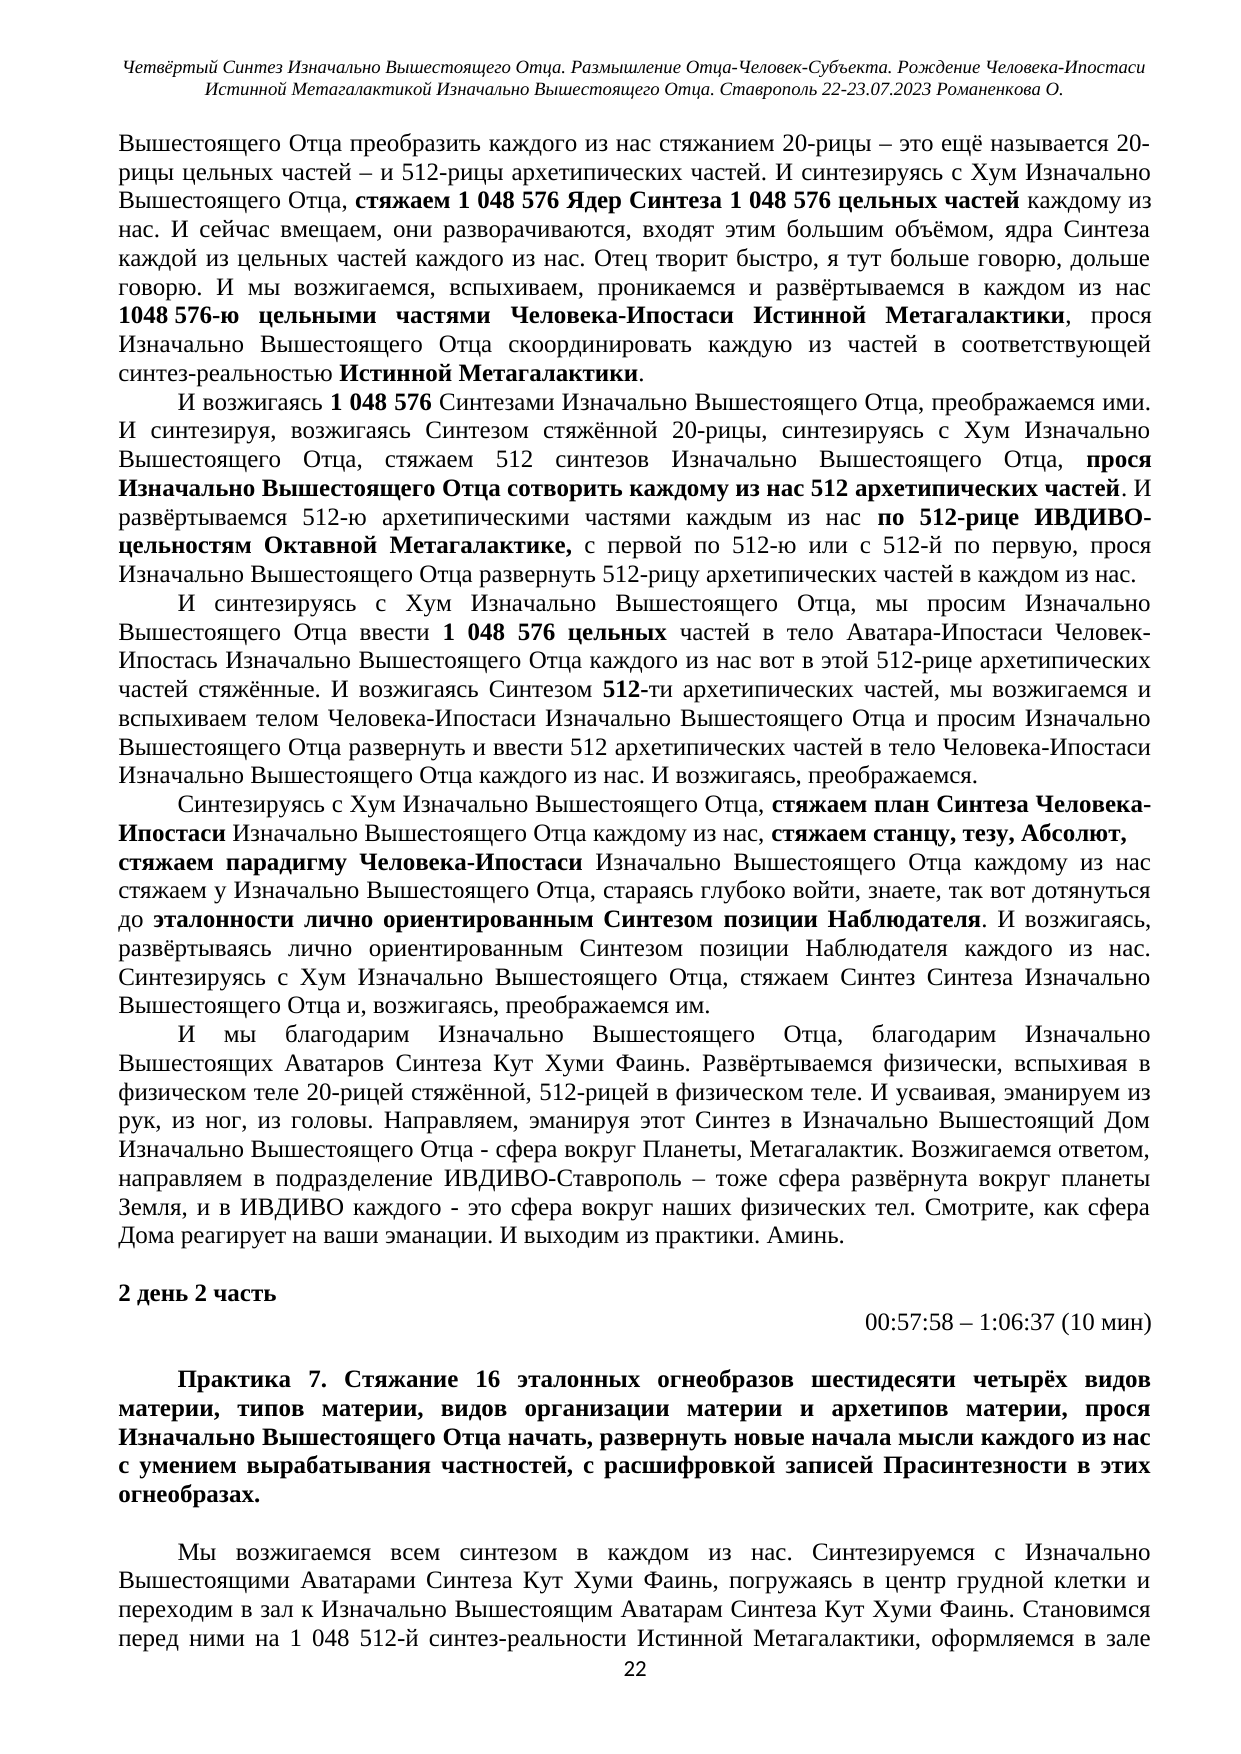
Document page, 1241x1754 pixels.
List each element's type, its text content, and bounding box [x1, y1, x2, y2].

text стяжаем парадигму Человека-Ипостаси Изначально Вышестоящего Отца каждому из нас стяжаем у Изначально Вышестоящего Отца, стараясь глубоко войти, знаете, так вот дотянуться до эталонности лично ориентированным Синтезом позиции Наблюдателя. И возжигаясь, развёртываясь лично ориентированным Синтезом позиции Наблюдателя каждого из нас. Синтезируясь с Хум Изначально Вышестоящего Отца, стяжаем Синтез Синтеза Изначально Вышестоящего Отца и, возжигаясь, преображаемся им. [118, 847, 1152, 1019]
text Синтезируясь с Хум Изначально Вышестоящего Отца, стяжаем план Синтеза Человека-Ипостаси Изначально Вышестоящего Отца каждому из нас, стяжаем станцу, тезу, Абсолют, [118, 789, 1152, 847]
text И синтезируясь с Хум Изначально Вышестоящего Отца, мы просим Изначально Вышестоящего Отца ввести 1 048 576 цельных частей в тело Аватара-Ипостаси Человек-Ипостась Изначально Вышестоящего Отца каждого из нас вот в этой 512-рице архетипических частей стяжённые. И возжигаясь Синтезом 512-ти архетипических частей, мы возжигаемся и вспыхиваем телом Человека-Ипостаси Изначально Вышестоящего Отца и просим Изначально Вышестоящего Отца развернуть и ввести 512 архетипических частей в тело Человека-Ипостаси Изначально Вышестоящего Отца каждого из нас. И возжигаясь, преображаемся. [118, 588, 1152, 789]
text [118, 128, 1152, 387]
text 2 день 2 часть [118, 1278, 1152, 1307]
text 00:57:58 – 1:06:37 (10 мин) [118, 1307, 1152, 1336]
text И возжигаясь 1 048 576 Синтезами Изначально Вышестоящего Отца, преображаемся ими. И синтезируя, возжигаясь Синтезом стяжённой 20-рицы, синтезируясь с Хум Изначально Вышестоящего Отца, стяжаем 512 синтезов Изначально Вышестоящего Отца, прося Изначально Вышестоящего Отца сотворить каждому из нас 512 архетипических частей. И развёртываемся 512-ю архетипическими частями каждым из нас по 512-рице ИВДИВО-цельностям Октавной Метагалактике, с первой по 512-ю или с 512-й по первую, прося Изначально Вышестоящего Отца развернуть 512-рицу архетипических частей в каждом из нас. [118, 387, 1152, 588]
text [118, 1537, 1152, 1652]
text И мы благодарим Изначально Вышестоящего Отца, благодарим Изначально Вышестоящих Аватаров Синтеза Кут Хуми Фаинь. Развёртываемся физически, вспыхивая в физическом теле 20-рицей стяжённой, 512-рицей в физическом теле. И усваивая, эманируем из рук, из ног, из головы. Направляем, эманируя этот Синтез в Изначально Вышестоящий Дом Изначально Вышестоящего Отца - сфера вокруг Планеты, Метагалактик. Возжигаемся ответом, направляем в подразделение ИВДИВО-Ставрополь – тоже сфера развёрнута вокруг планеты Земля, и в ИВДИВО каждого - это сфера вокруг наших физических тел. Смотрите, как сфера Дома реагирует на ваши эманации. И выходим из практики. Аминь. [118, 1019, 1152, 1249]
text Практика 7. Стяжание 16 эталонных огнеобразов шестидесяти четырёх видов материи, типов материи, видов организации материи и архетипов материи, прося Изначально Вышестоящего Отца начать, развернуть новые начала мысли каждого из нас с умением вырабатывания частностей, с расшифровкой записей Прасинтезности в этих огнеобразах. [118, 1364, 1152, 1508]
